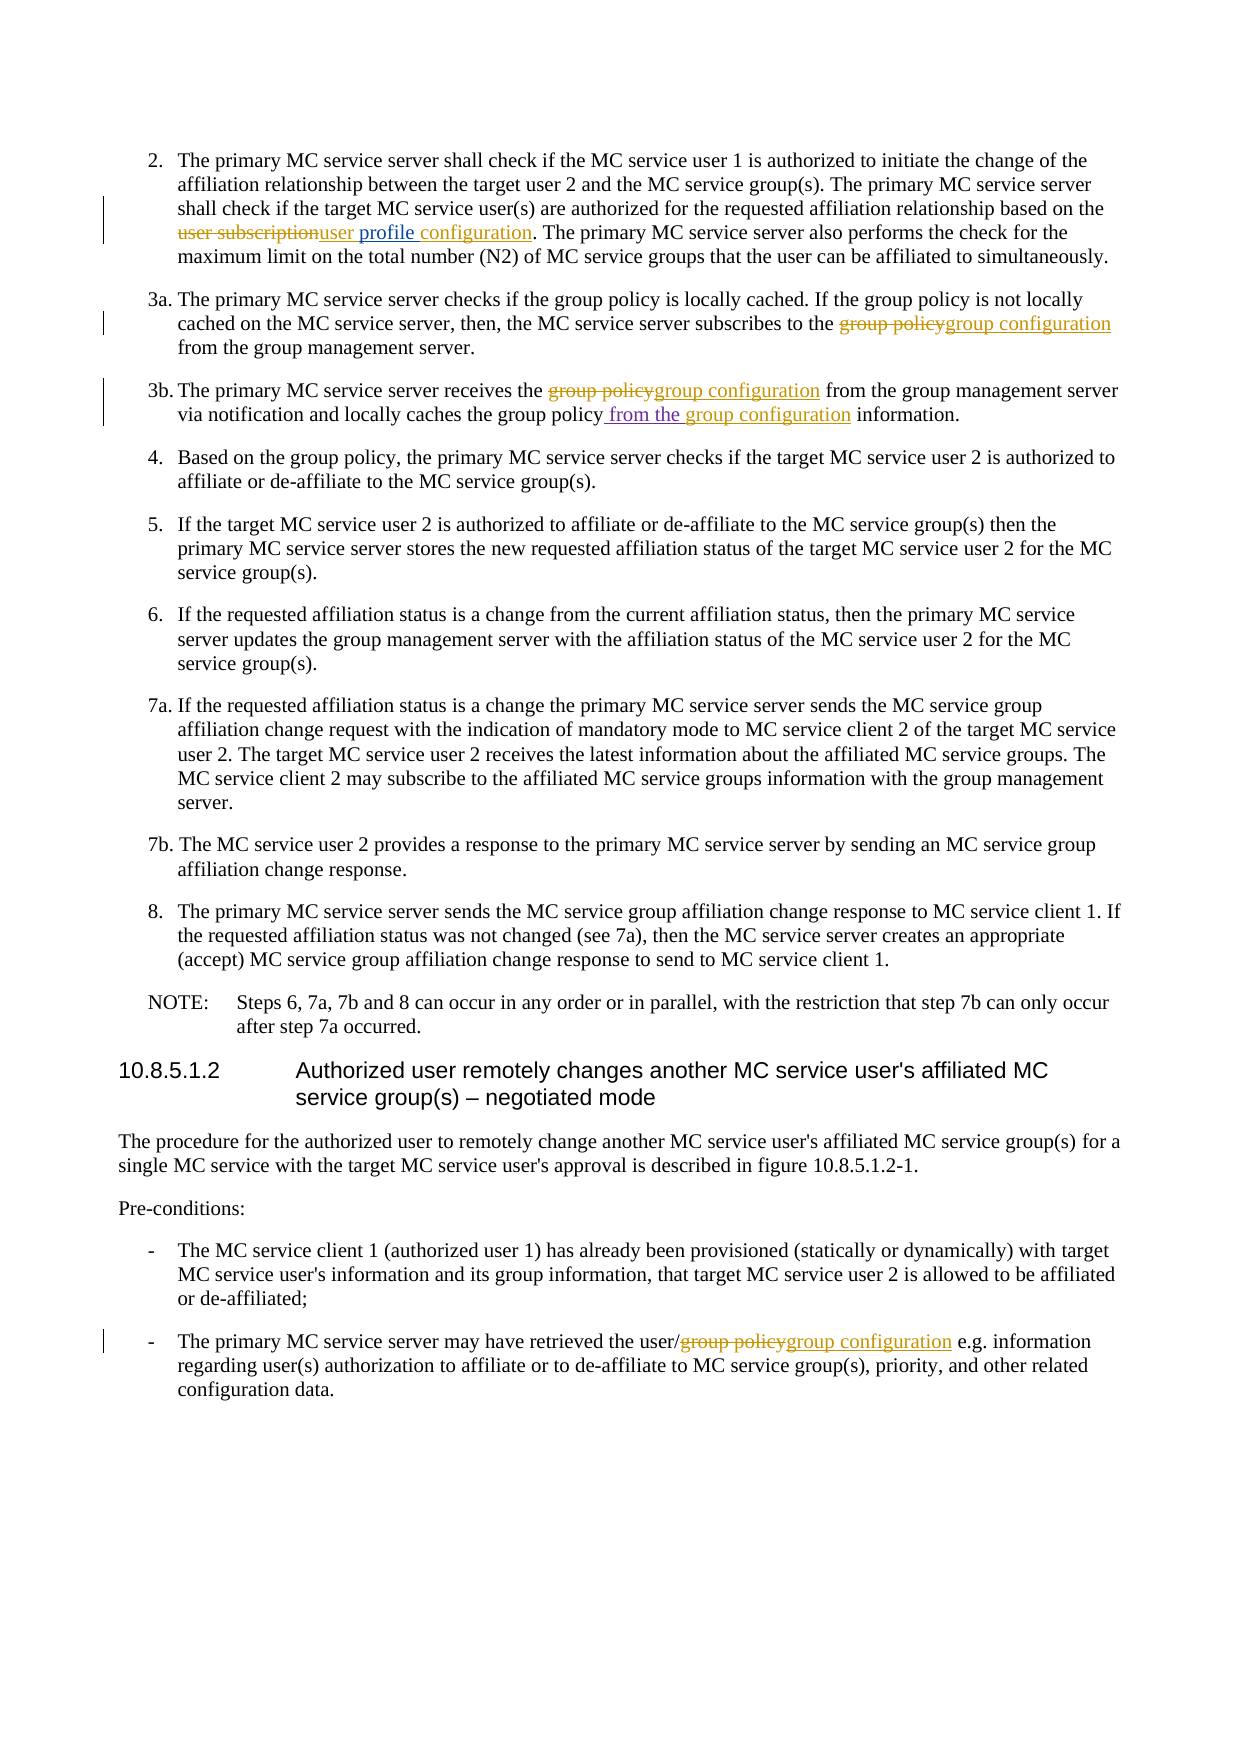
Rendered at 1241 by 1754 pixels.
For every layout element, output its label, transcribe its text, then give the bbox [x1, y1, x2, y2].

text - The primary MC service server may have retrieved the user/ e.g. information regarding user(s) authorization to affiliate or to de-affiliate to MC service group(s), priority, and other related configuration data. [148, 1329, 1122, 1401]
text 3b. The primary MC service server receives the from the group management server via notification and locally caches the group policy information. [148, 378, 1122, 426]
subtitle 10.8.5.1.2 Authorized user remotely changes another MC service user's affiliated MC service group(s) – negotiated mode [118, 1057, 1122, 1110]
text 3a. The primary MC service server checks if the group policy is locally cached. If the group policy is not locally cached on the MC service server, then, the MC service server subscribes to the from the group management server. [148, 287, 1122, 359]
text 2. The primary MC service server shall check if the MC service user 1 is authorized to initiate the change of the affiliation relationship between the target user 2 and the MC service group(s). The primary MC service server shall check if the target MC service user(s) are authorized for the requested affiliation relationship based on the . The primary MC service server also performs the check for the maximum limit on the total number (N2) of MC service groups that the user can be affiliated to simultaneously. [148, 148, 1122, 268]
text - The MC service client 1 (authorized user 1) has already been provisioned (statically or dynamically) with target MC service user's information and its group information, that target MC service user 2 is allowed to be affiliated or de-affiliated; [148, 1238, 1122, 1310]
text Pre-conditions: [118, 1195, 1122, 1219]
text 4. Based on the group policy, the primary MC service server checks if the target MC service user 2 is authorized to affiliate or de-affiliate to the MC service group(s). [148, 444, 1122, 493]
text 7b. The MC service user 2 provides a response to the primary MC service server by sending an MC service group affiliation change response. [148, 832, 1122, 881]
text 7a. If the requested affiliation status is a change the primary MC service server sends the MC service group affiliation change request with the indication of mandatory mode to MC service client 2 of the target MC service user 2. The target MC service user 2 receives the latest information about the affiliated MC service groups. The MC service client 2 may subscribe to the affiliated MC service groups information with the group management server. [148, 693, 1122, 814]
text 6. If the requested affiliation status is a change from the current affiliation status, then the primary MC service server updates the group management server with the affiliation status of the MC service user 2 for the MC service group(s). [148, 602, 1122, 674]
text 8. The primary MC service server sends the MC service group affiliation change response to MC service client 1. If the requested affiliation status was not changed (see 7a), then the MC service server creates an appropriate (accept) MC service group affiliation change response to send to MC service client 1. [148, 899, 1122, 971]
text The procedure for the authorized user to remotely change another MC service user's affiliated MC service group(s) for a single MC service with the target MC service user's approval is described in figure 10.8.5.1.2-1. [118, 1128, 1122, 1177]
text 5. If the target MC service user 2 is authorized to affiliate or de-affiliate to the MC service group(s) then the primary MC service server stores the new requested affiliation status of the target MC service user 2 for the MC service group(s). [148, 511, 1122, 584]
text NOTE: Steps 6, 7a, 7b and 8 can occur in any order or in parallel, with the restriction that step 7b can only occur after step 7a occurred. [148, 990, 1122, 1038]
